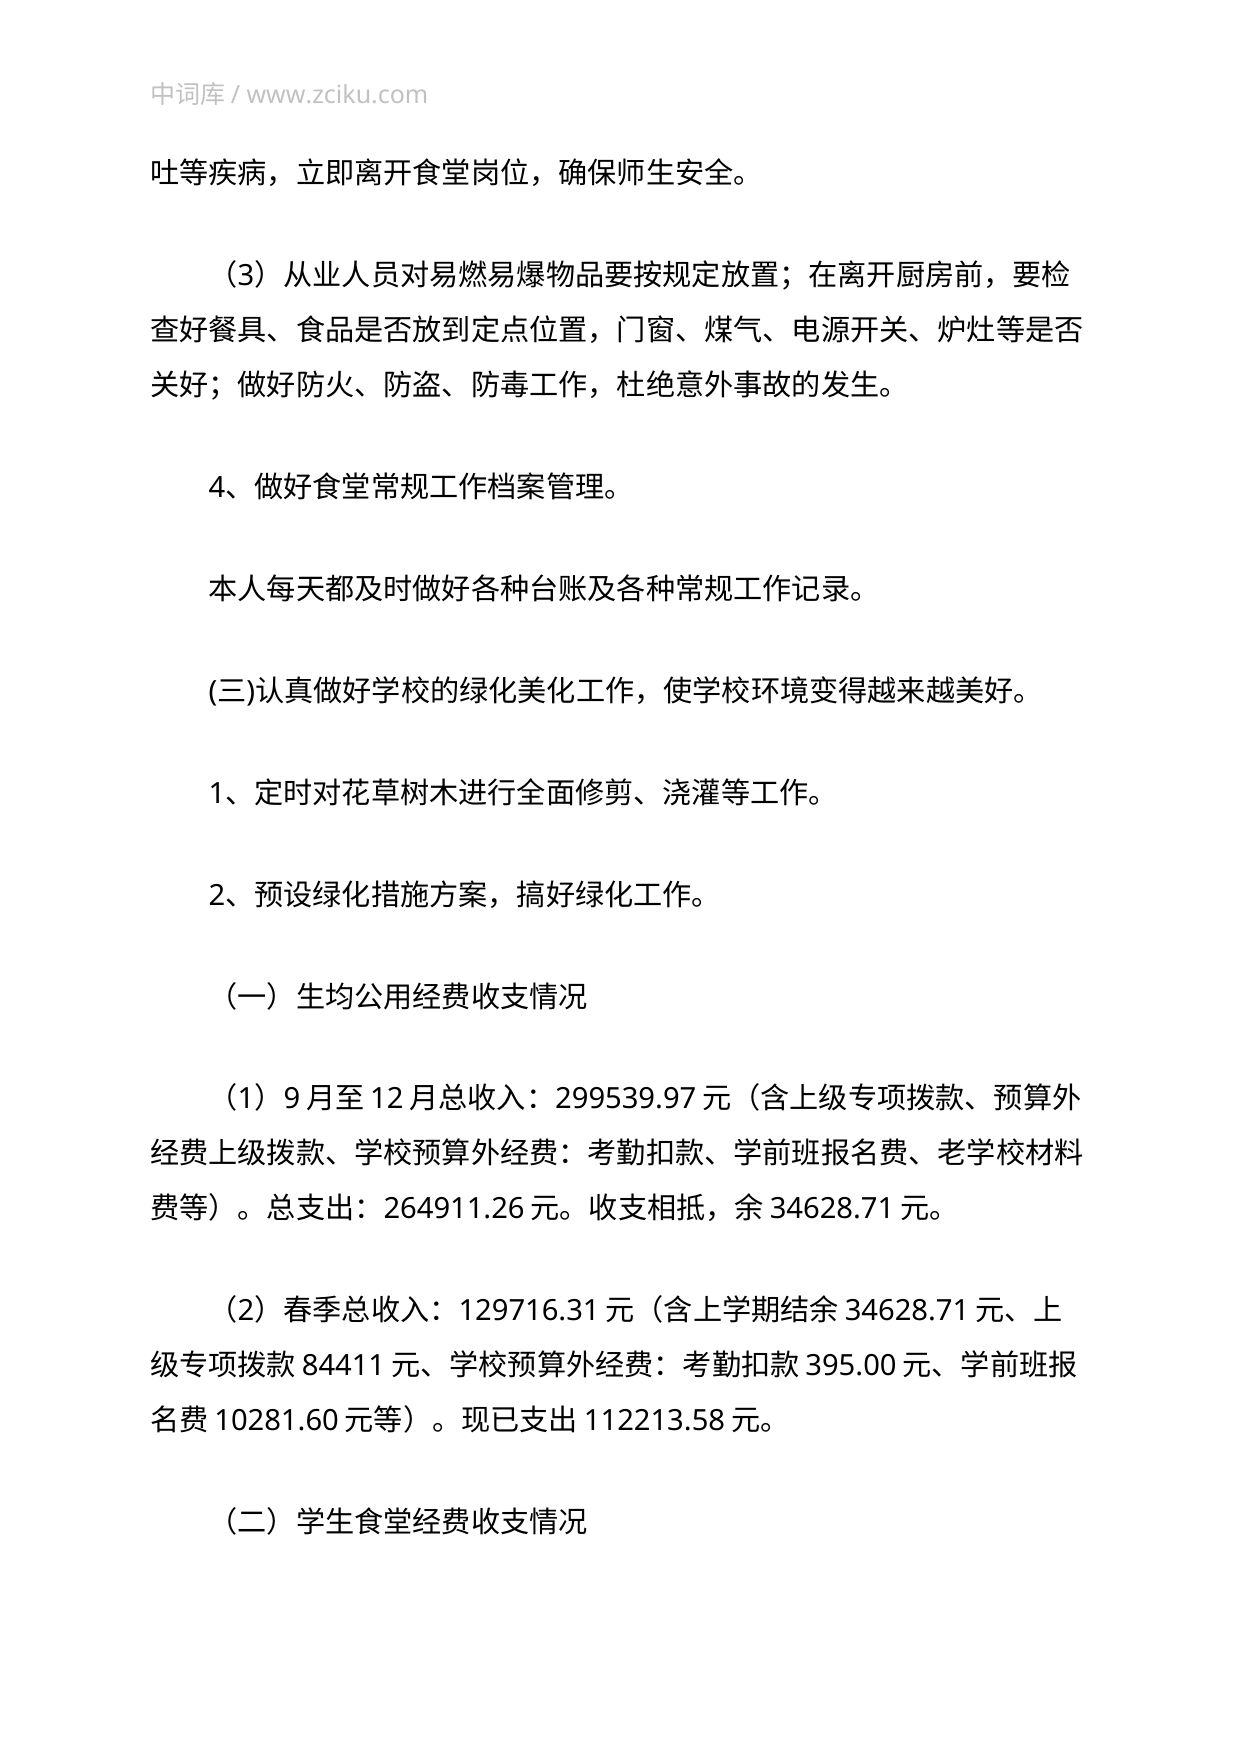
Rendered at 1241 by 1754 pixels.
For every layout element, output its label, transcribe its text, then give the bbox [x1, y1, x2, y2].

text 1、定时对花草树木进行全面修剪、浇灌等工作。 [150, 769, 1090, 812]
text （2）春季总收入：129716.31元（含上学期结余34628.71元、上级专项拨款84411元、学校预算外经费：考勤扣款395.00元、学前班报名费10281.60元等）。现已支出112213.58元。 [150, 1287, 1090, 1439]
text （二）学生食堂经费收支情况 [150, 1499, 1090, 1541]
text （一）生均公用经费收支情况 [150, 973, 1090, 1015]
text (三)认真做好学校的绿化美化工作，使学校环境变得越来越美好。 [150, 667, 1090, 709]
text 4、做好食堂常规工作档案管理。 [150, 463, 1090, 506]
text 2、预设绿化措施方案，搞好绿化工作。 [150, 871, 1090, 913]
text 本人每天都及时做好各种台账及各种常规工作记录。 [150, 565, 1090, 608]
text （1）9月至12月总收入：299539.97元（含上级专项拨款、预算外经费上级拨款、学校预算外经费：考勤扣款、学前班报名费、老学校材料费等）。总支出：264911.26元。收支相抵，余34628.71元。 [150, 1075, 1090, 1227]
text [150, 150, 1090, 192]
text （3）从业人员对易燃易爆物品要按规定放置；在离开厨房前，要检查好餐具、食品是否放到定点位置，门窗、煤气、电源开关、炉灶等是否关好；做好防火、防盗、防毒工作，杜绝意外事故的发生。 [150, 252, 1090, 404]
